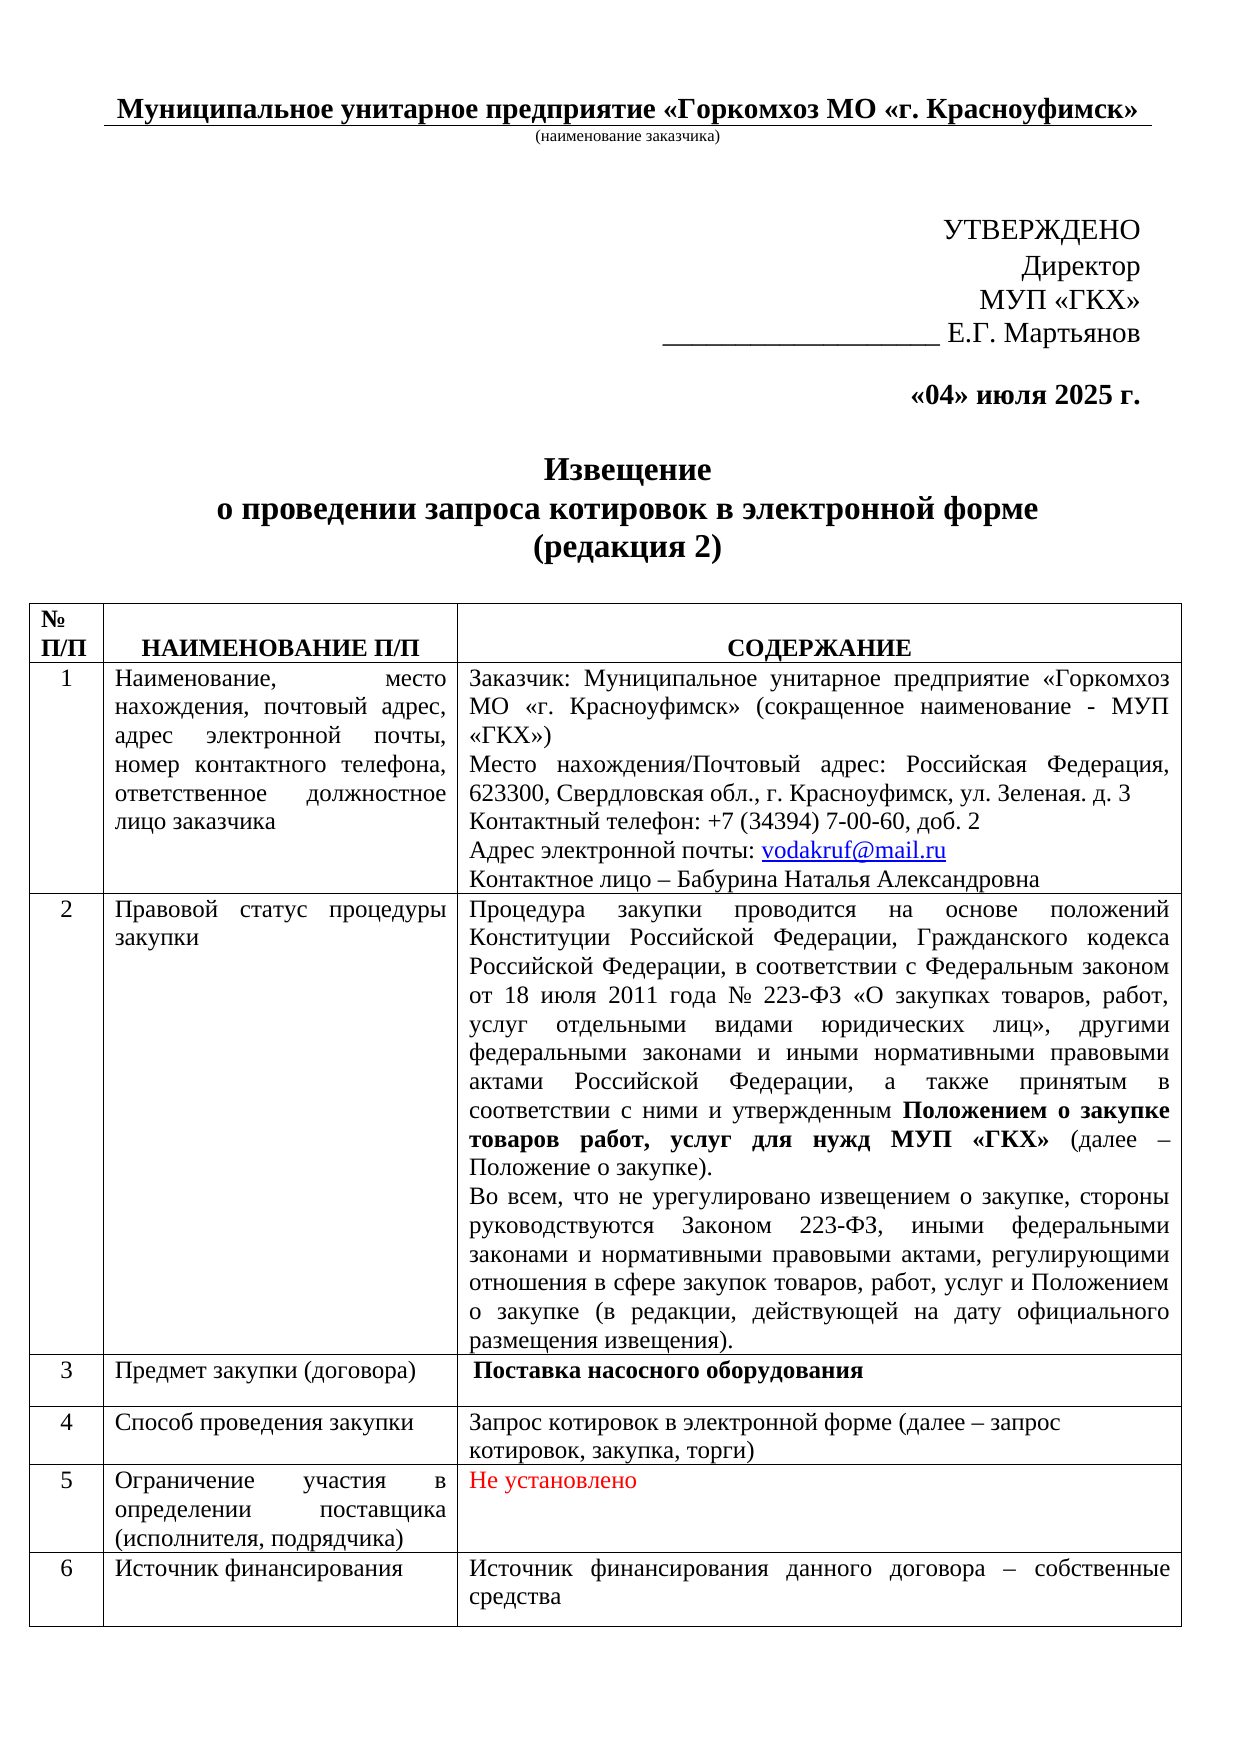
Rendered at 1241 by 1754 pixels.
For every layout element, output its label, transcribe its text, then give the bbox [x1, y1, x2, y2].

table_cell Ограничение участия в определении поставщика (исполнителя, подрядчика) [104, 1465, 457, 1552]
table_header сОДЕРЖАНИЕ [458, 604, 1181, 662]
table_cell 3 [30, 1355, 103, 1406]
table_cell (наименование заказчика) [104, 126, 1152, 145]
table_cell 6 [30, 1553, 103, 1626]
table_cell Заказчик: Муниципальное унитарное предприятие «Горкомхоз МО «г. Красноуфимск» (сокращенное наименование - МУП «ГКХ») Место нахождения/Почтовый адрес: Российская Федерация, 623300, Свердловская обл., г. Красноуфимск, ул. Зеленая. д. 3 Контактный телефон: +7 (34394) 7-00-60, доб. 2 Адрес электронной почты: vodakruf@mail.ru Контактное лицо – Бабурина Наталья Александровна [458, 663, 1181, 893]
table_header нАИМЕНОВАНИЕ П/П [104, 604, 457, 662]
table_cell 5 [30, 1465, 103, 1552]
table_header Муниципальное унитарное предприятие «Горкомхоз МО «г. Красноуфимск» [104, 91, 1152, 125]
text о проведении запроса котировок в электронной форме [103, 488, 1152, 526]
table_cell 2 [30, 894, 103, 1354]
table_cell Способ проведения закупки [104, 1407, 457, 1464]
text Извещение [103, 450, 1152, 488]
table_header УТВЕРЖДЕНО Директор МУП «ГКХ» ___________________ Е.Г. Мартьянов «04» июля 2025 г. [553, 212, 1152, 411]
text (редакция 2) [103, 526, 1152, 565]
table_cell 4 [30, 1407, 103, 1464]
table_cell Правовой статус процедуры закупки [104, 894, 457, 1354]
table_header № П/П [30, 604, 103, 662]
table_cell Процедура закупки проводится на основе положений Конституции Российской Федерации, Гражданского кодекса Российской Федерации, в соответствии с Федеральным законом от 18 июля 2011 года № 223-ФЗ «О закупках товаров, работ, услуг отдельными видами юридических лиц», другими федеральными законами и иными нормативными правовыми актами Российской Федерации, а также принятым в соответствии с ними и утвержденным Положением о закупке товаров работ, услуг для нужд МУП «ГКХ» (далее – Положение о закупке). Во всем, что не урегулировано извещением о закупке, стороны руководствуются Законом 223-ФЗ, иными федеральными законами и нормативными правовыми актами, регулирующими отношения в сфере закупок товаров, работ, услуг и Положением о закупке (в редакции, действующей на дату официального размещения извещения). [458, 894, 1181, 1354]
table_cell Предмет закупки (договора) [104, 1355, 457, 1406]
table_cell Не установлено [458, 1465, 1181, 1552]
table_cell 1 [30, 663, 103, 893]
table_cell Источник финансирования [104, 1553, 457, 1626]
table_cell Источник финансирования данного договора – собственные средства [458, 1553, 1181, 1626]
table_cell Наименование, место нахождения, почтовый адрес, адрес электронной почты, номер контактного телефона, ответственное должностное лицо заказчика [104, 663, 457, 893]
table_cell Поставка насосного оборудования [458, 1355, 1181, 1406]
table_cell Запрос котировок в электронной форме (далее – запрос котировок, закупка, торги) [458, 1407, 1181, 1464]
